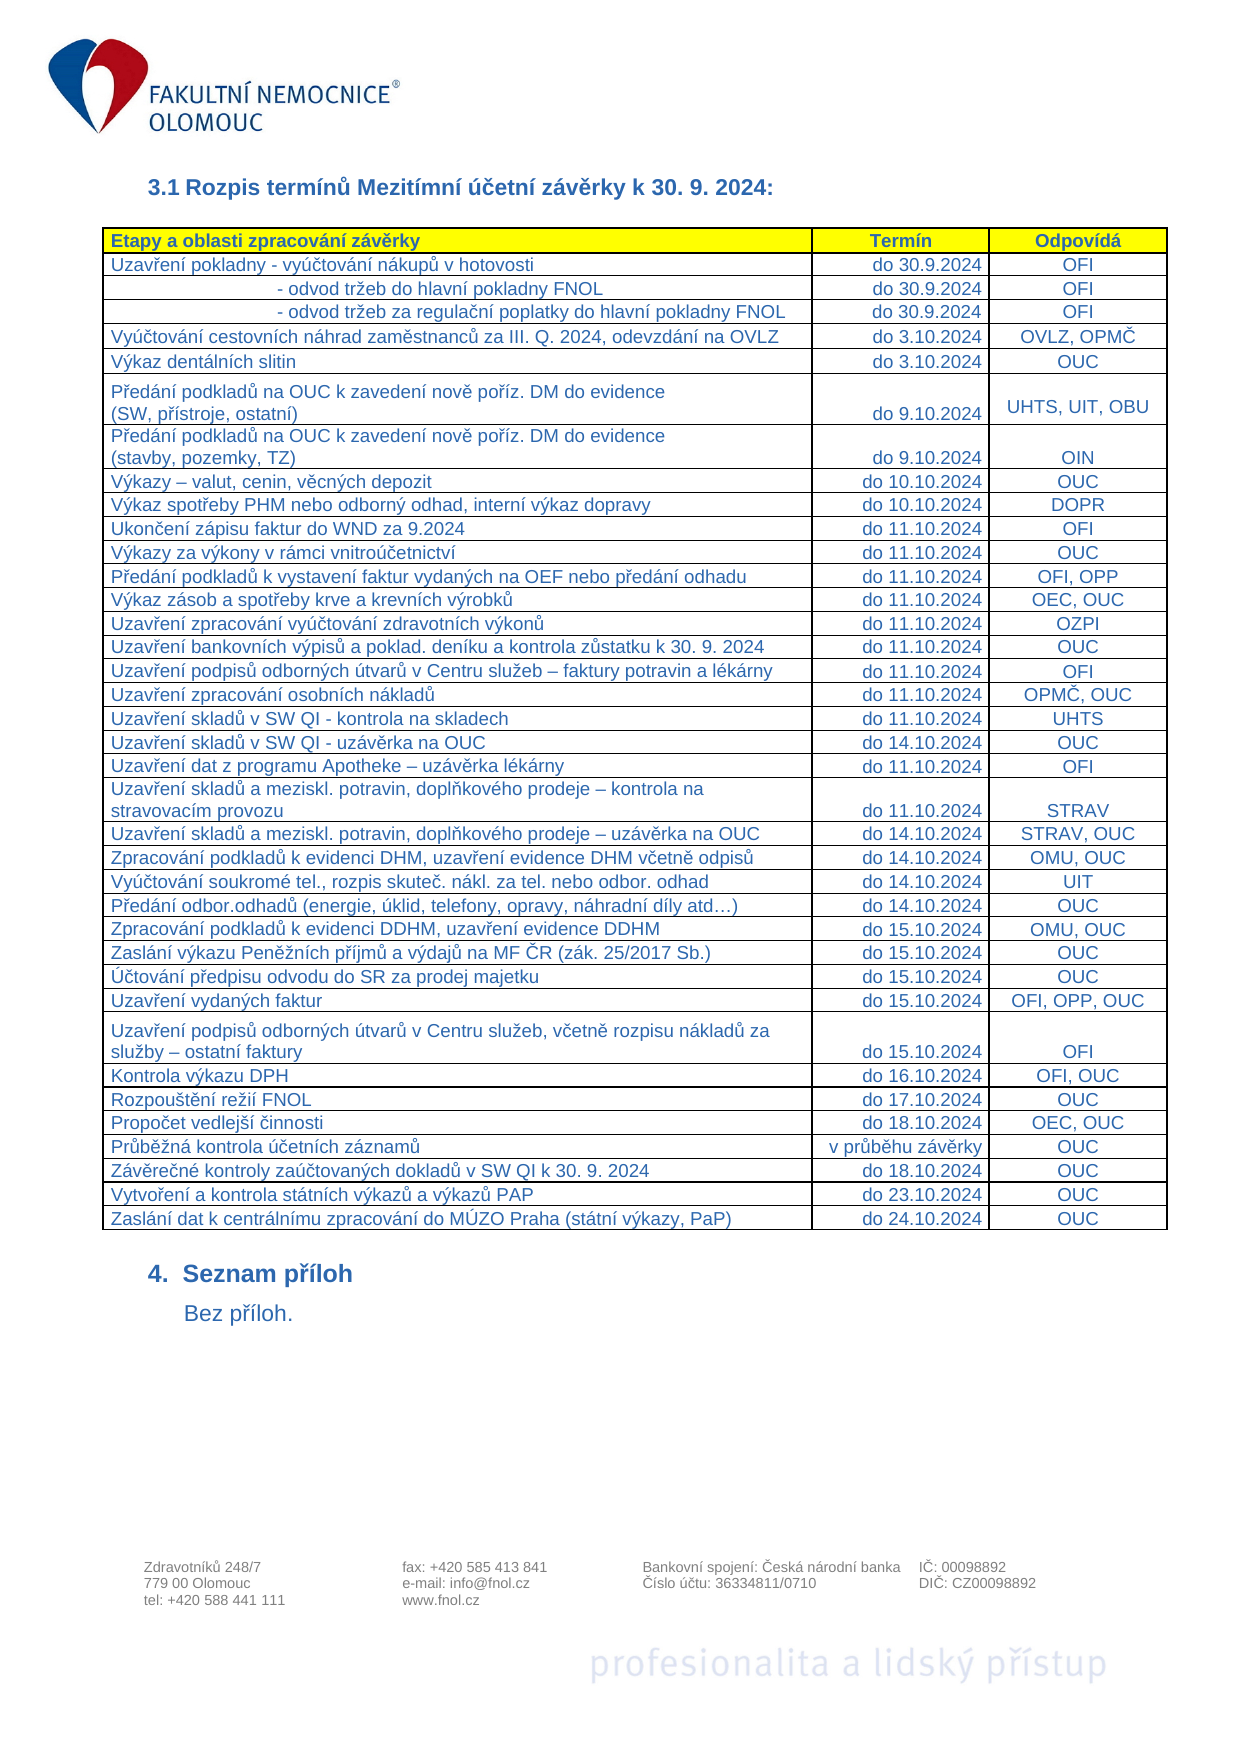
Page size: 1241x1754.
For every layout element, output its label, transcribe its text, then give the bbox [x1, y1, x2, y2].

table_cell do 15.10.2024 [813, 965, 988, 987]
table_cell OUC [990, 965, 1166, 987]
table_cell Zaslání výkazu Peněžních příjmů a výdajů na MF ČR (zák. 25/2017 Sb.) [104, 941, 811, 964]
table_cell do 11.10.2024 [813, 517, 988, 539]
table_cell do 11.10.2024 [813, 754, 988, 777]
table_cell Výkazy za výkony v rámci vnitroúčetnictví [104, 541, 811, 563]
table_cell OFI [990, 276, 1166, 299]
table_cell OFI, OPP [990, 564, 1166, 587]
table_cell do 24.10.2024 [813, 1206, 988, 1229]
table_cell do 10.10.2024 [813, 469, 988, 492]
table_cell Zaslání dat k centrálnímu zpracování do MÚZO Praha (státní výkazy, PaP) [104, 1206, 811, 1229]
table_cell Rozpouštění režií FNOL [104, 1088, 811, 1110]
table_cell Uzavření dat z programu Apotheke – uzávěrka lékárny [104, 754, 811, 777]
table_cell Předání podkladů na OUC k zavedení nově poříz. DM do evidence (SW, přístroje, ostatní) [104, 374, 811, 424]
table_cell Zpracování podkladů k evidenci DDHM, uzavření evidence DDHM [104, 917, 811, 940]
table_cell OUC [990, 349, 1166, 373]
table_header Termín [813, 229, 988, 252]
table_cell Uzavření skladů v SW QI - kontrola na skladech [104, 707, 811, 729]
table_cell Výkaz zásob a spotřeby krve a krevních výrobků [104, 588, 811, 611]
picture [45, 26, 411, 146]
table_cell Uzavření skladů v SW QI - uzávěrka na OUC [104, 731, 811, 753]
table_cell do 18.10.2024 [813, 1111, 988, 1134]
table_cell OUC [990, 1183, 1166, 1205]
table_cell OUC [990, 541, 1166, 563]
table_cell do 14.10.2024 [813, 731, 988, 753]
table_cell OUC [990, 1088, 1166, 1110]
table_cell Uzavření bankovních výpisů a poklad. deníku a kontrola zůstatku k 30. 9. 2024 [104, 636, 811, 658]
table_cell OMU, OUC [990, 917, 1166, 940]
table_header Odpovídá [990, 229, 1166, 252]
table_cell Propočet vedlejší činnosti [104, 1111, 811, 1134]
table_cell Výkaz dentálních slitin [104, 349, 811, 373]
text Bez příloh. [177, 1300, 1092, 1326]
table_cell OUC [990, 941, 1166, 964]
table_cell do 3.10.2024 [813, 324, 988, 348]
table_cell do 9.10.2024 [813, 374, 988, 424]
table_header Etapy a oblasti zpracování závěrky [104, 229, 811, 252]
table_cell OEC, OUC [990, 588, 1166, 611]
table_cell do 11.10.2024 [813, 683, 988, 706]
table_cell Uzavření zpracování vyúčtování zdravotních výkonů [104, 612, 811, 634]
table_cell OFI [990, 300, 1166, 323]
table_cell do 14.10.2024 [813, 894, 988, 916]
table_cell do 14.10.2024 [813, 846, 988, 869]
table_cell Uzavření skladů a meziskl. potravin, doplňkového prodeje – kontrola na stravovacím provozu [104, 778, 811, 821]
table_cell OUC [990, 636, 1166, 658]
table_cell do 11.10.2024 [813, 659, 988, 682]
table_cell do 11.10.2024 [813, 541, 988, 563]
table_cell OPMČ, OUC [990, 683, 1166, 706]
table_cell Zpracování podkladů k evidenci DHM, uzavření evidence DHM včetně odpisů [104, 846, 811, 869]
table_cell do 10.10.2024 [813, 493, 988, 516]
text 4. Seznam příloh [148, 1259, 1034, 1287]
table_cell OFI, OUC [990, 1064, 1166, 1086]
table_cell Kontrola výkazu DPH [104, 1064, 811, 1086]
table_cell DOPR [990, 493, 1166, 516]
table_cell do 18.10.2024 [813, 1159, 988, 1181]
table_cell Uzavření zpracování osobních nákladů [104, 683, 811, 706]
table_cell Uzavření skladů a meziskl. potravin, doplňkového prodeje – uzávěrka na OUC [104, 822, 811, 845]
table_cell do 11.10.2024 [813, 707, 988, 729]
table_cell - odvod tržeb do hlavní pokladny FNOL [104, 276, 811, 299]
table_cell OFI, OPP, OUC [990, 989, 1166, 1011]
table_cell Předání odbor.odhadů (energie, úklid, telefony, opravy, náhradní díly atd…) [104, 894, 811, 916]
table_cell do 9.10.2024 [813, 425, 988, 468]
table_cell Předání podkladů k vystavení faktur vydaných na OEF nebo předání odhadu [104, 564, 811, 587]
table_cell Ukončení zápisu faktur do WND za 9.2024 [104, 517, 811, 539]
table_cell do 11.10.2024 [813, 564, 988, 587]
table_cell do 30.9.2024 [813, 254, 988, 275]
table_cell do 11.10.2024 [813, 588, 988, 611]
table_cell OZPI [990, 612, 1166, 634]
table_cell OUC [990, 1135, 1166, 1158]
table_cell do 3.10.2024 [813, 349, 988, 373]
table_cell OUC [990, 1159, 1166, 1181]
table_cell OFI [990, 754, 1166, 777]
table_cell OVLZ, OPMČ [990, 324, 1166, 348]
table_cell Uzavření vydaných faktur [104, 989, 811, 1011]
table_cell Výkaz spotřeby PHM nebo odborný odhad, interní výkaz dopravy [104, 493, 811, 516]
picture [125, 1575, 1159, 1754]
table_cell - odvod tržeb za regulační poplatky do hlavní pokladny FNOL [104, 300, 811, 323]
table_cell Závěrečné kontroly zaúčtovaných dokladů v SW QI k 30. 9. 2024 [104, 1159, 811, 1181]
table_cell do 30.9.2024 [813, 276, 988, 299]
table_cell do 30.9.2024 [813, 300, 988, 323]
table_cell do 15.10.2024 [813, 941, 988, 964]
table_cell do 11.10.2024 [813, 778, 988, 821]
table_cell OFI [990, 517, 1166, 539]
table_cell do 11.10.2024 [813, 612, 988, 634]
table_cell do 16.10.2024 [813, 1064, 988, 1086]
table_cell OUC [990, 731, 1166, 753]
table_cell do 14.10.2024 [813, 870, 988, 892]
table_cell UHTS [990, 707, 1166, 729]
table_cell STRAV [990, 778, 1166, 821]
table_cell OFI [990, 254, 1166, 275]
table_cell OFI [990, 659, 1166, 682]
table_cell OEC, OUC [990, 1111, 1166, 1134]
table_cell Uzavření podpisů odborných útvarů v Centru služeb, včetně rozpisu nákladů za služby – ostatní faktury [104, 1012, 811, 1063]
table_cell do 11.10.2024 [813, 636, 988, 658]
table_cell do 14.10.2024 [813, 822, 988, 845]
table_cell OUC [990, 1206, 1166, 1229]
table_cell do 23.10.2024 [813, 1183, 988, 1205]
table_cell do 15.10.2024 [813, 917, 988, 940]
table_cell Průběžná kontrola účetních záznamů [104, 1135, 811, 1158]
table_cell OMU, OUC [990, 846, 1166, 869]
list Rozpis termínů Mezitímní účetní závěrky k 30. 9. 2024: [148, 174, 1092, 200]
table_cell Vytvoření a kontrola státních výkazů a výkazů PAP [104, 1183, 811, 1205]
table_cell Vyúčtování soukromé tel., rozpis skuteč. nákl. za tel. nebo odbor. odhad [104, 870, 811, 892]
table_cell Uzavření pokladny - vyúčtování nákupů v hotovosti [104, 254, 811, 275]
table_cell do 17.10.2024 [813, 1088, 988, 1110]
table_cell Uzavření podpisů odborných útvarů v Centru služeb – faktury potravin a lékárny [104, 659, 811, 682]
table_cell UHTS, UIT, OBU [990, 374, 1166, 424]
table_cell Vyúčtování cestovních náhrad zaměstnanců za III. Q. 2024, odevzdání na OVLZ [104, 324, 811, 348]
table_cell Předání podkladů na OUC k zavedení nově poříz. DM do evidence (stavby, pozemky, TZ) [104, 425, 811, 468]
table_cell OFI [990, 1012, 1166, 1063]
table_cell OUC [990, 469, 1166, 492]
table_cell Výkazy – valut, cenin, věcných depozit [104, 469, 811, 492]
table_cell UIT [990, 870, 1166, 892]
table_cell Účtování předpisu odvodu do SR za prodej majetku [104, 965, 811, 987]
table_cell OUC [990, 894, 1166, 916]
table_cell STRAV, OUC [990, 822, 1166, 845]
table_cell v průběhu závěrky [813, 1135, 988, 1158]
table_cell do 15.10.2024 [813, 1012, 988, 1063]
table_cell OIN [990, 425, 1166, 468]
table_cell do 15.10.2024 [813, 989, 988, 1011]
